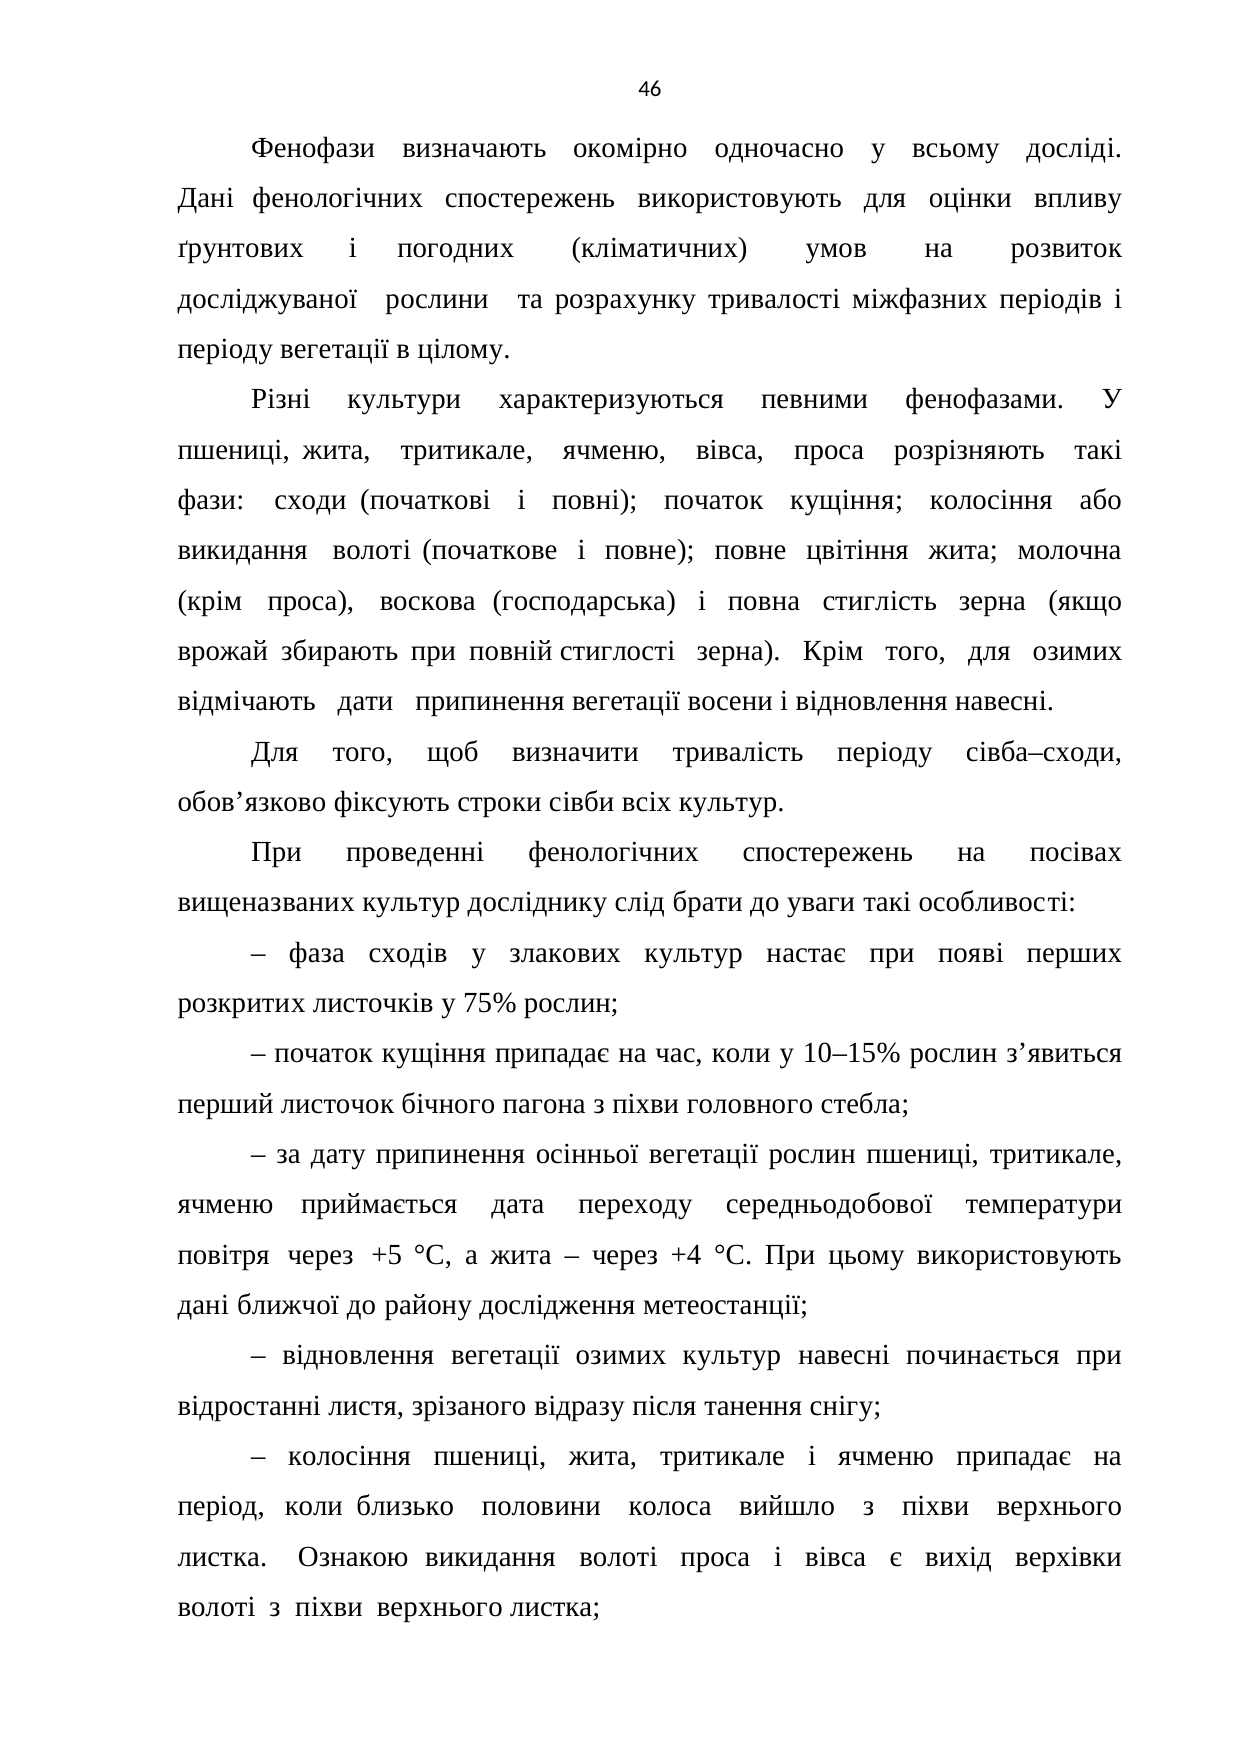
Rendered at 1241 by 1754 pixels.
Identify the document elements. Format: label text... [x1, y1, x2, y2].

text – колосіння пшениці, жита, тритикале і ячменю припадає на період, коли близько половини колоса вийшло з піхви верхнього листка. Ознакою викидання волоті проса і вівса є вихід верхівки волоті з піхви верхнього листка; [177, 1438, 1122, 1622]
text При проведенні фенологічних спостережень на посівах вищеназваних культур досліднику слід брати до уваги такі особливості: [177, 834, 1122, 918]
text Фенофази визначають окомірно одночасно у всьому досліді. Дані фенологічних спостережень використовують для оцінки впливу ґрунтових і погодних (кліматичних) умов на розвиток досліджуваної рослини та розрахунку тривалості міжфазних періодів і періоду вегетації в цілому. [177, 130, 1122, 365]
text Різні культури характеризуються певними фенофазами. У пшениці, жита, тритикале, ячменю, вівса, проса розрізняють такі фази: сходи (початкові і повні); початок кущіння; колосіння або викидання волоті (початкове і повне); повне цвітіння жита; молочна (крім проса), воскова (господарська) і повна стиглість зерна (якщо врожай збирають при повній стиглості зерна). Крім того, для озимих відмічають дати припинення вегетації восени і відновлення навесні. [177, 381, 1122, 717]
text – початок кущіння припадає на час, коли у 10–15% рослин з’явиться перший листочок бічного пагона з піхви головного стебла; [177, 1036, 1122, 1119]
text – за дату припинення осінньої вегетації рослин пшениці, тритикале, ячменю приймається дата переходу середньодобової температури повітря через +5 °С, а жита – через +4 °С. При цьому використовують дані ближчої до району дослідження метеостанції; [177, 1136, 1122, 1321]
text – фаза сходів у злакових культур настає при появі перших розкритих листочків у 75% рослин; [177, 935, 1122, 1019]
text – відновлення вегетації озимих культур навесні починається при відростанні листя, зрізаного відразу після танення снігу; [177, 1337, 1122, 1421]
text Для того, щоб визначити тривалість періоду сівба–сходи, обов’язково фіксують строки сівби всіх культур. [177, 734, 1122, 817]
